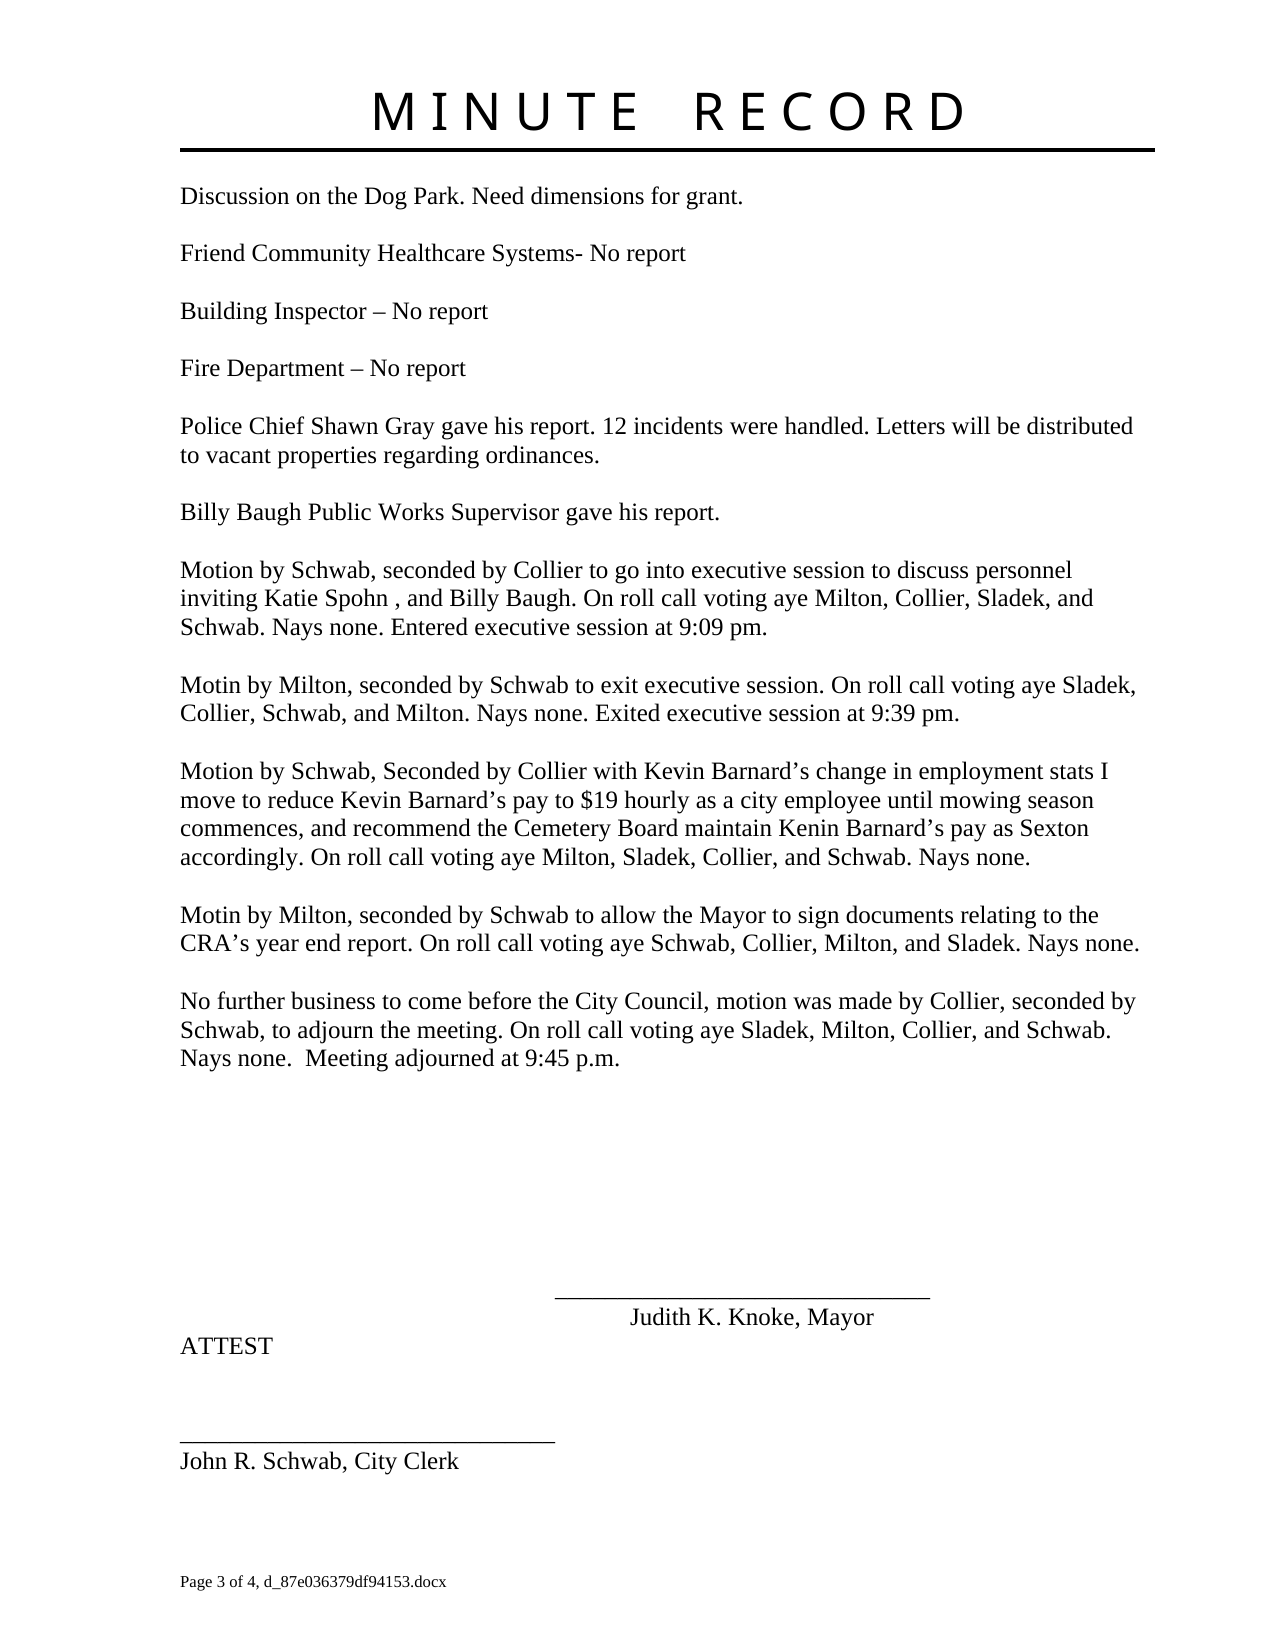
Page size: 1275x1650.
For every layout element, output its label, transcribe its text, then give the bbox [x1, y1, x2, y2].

text Police Chief Shawn Gray gave his report. 12 incidents were handled. Letters will be distributed to vacant properties regarding ordinances. [180, 411, 1155, 468]
text Building Inspector – No report [180, 296, 1155, 325]
text Motin by Milton, seconded by Schwab to allow the Mayor to sign documents relating to the CRA’s year end report. On roll call voting aye Schwab, Collier, Milton, and Sladek. Nays none. [180, 900, 1155, 957]
text No further business to come before the City Council, motion was made by Collier, seconded by Schwab, to adjourn the meeting. On roll call voting aye Sladek, Milton, Collier, and Schwab. Nays none. Meeting adjourned at 9:45 p.m. [180, 986, 1155, 1072]
text Motin by Milton, seconded by Schwab to exit executive session. On roll call voting aye Sladek, Collier, Schwab, and Milton. Nays none. Exited executive session at 9:39 pm. [180, 670, 1155, 727]
text Friend Community Healthcare Systems- No report [180, 238, 1155, 267]
text Motion by Schwab, Seconded by Collier with Kevin Barnard’s change in employment stats I move to reduce Kevin Barnard’s pay to $19 hourly as a city employee until mowing season commences, and recommend the Cemetery Board maintain Kenin Barnard’s pay as Sexton accordingly. On roll call voting aye Milton, Sladek, Collier, and Schwab. Nays none. [180, 756, 1155, 871]
text John R. Schwab, City Clerk [180, 1446, 1155, 1475]
text ATTEST [180, 1331, 1155, 1360]
text Motion by Schwab, seconded by Collier to go into executive session to discuss personnel inviting Katie Spohn , and Billy Baugh. On roll call voting aye Milton, Collier, Sladek, and Schwab. Nays none. Entered executive session at 9:09 pm. [180, 555, 1155, 641]
text Billy Baugh Public Works Supervisor gave his report. [180, 497, 1155, 526]
text Judith K. Knoke, Mayor [180, 1302, 1155, 1331]
text ______________________________ [180, 1417, 1155, 1446]
text Discussion on the Dog Park. Need dimensions for grant. [180, 181, 1155, 210]
text Fire Department – No report [180, 353, 1155, 382]
text ______________________________ [180, 1273, 1155, 1302]
